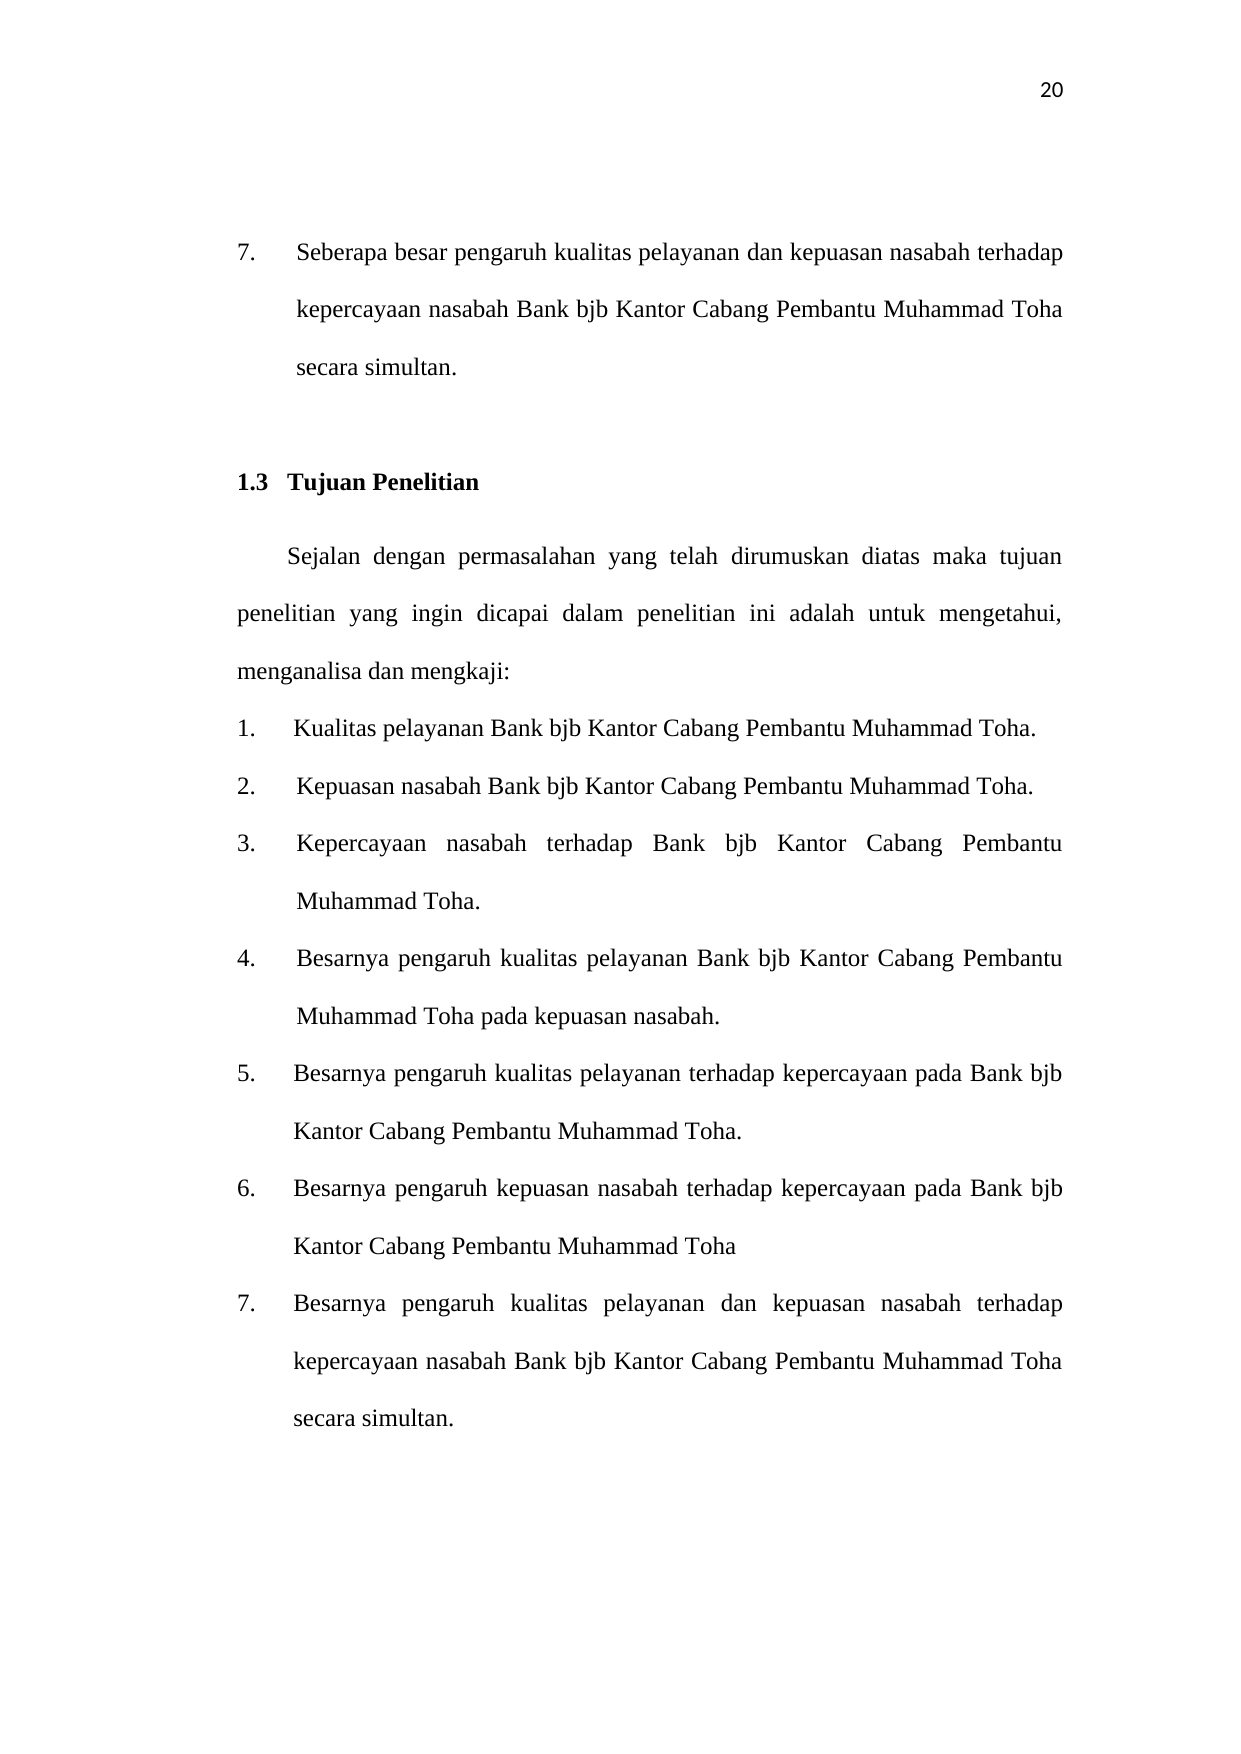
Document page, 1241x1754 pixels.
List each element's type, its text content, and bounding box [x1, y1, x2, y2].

list Seberapa besar pengaruh kualitas pelayanan dan kepuasan nasabah terhadap kepercayaan nasabah Bank bjb Kantor Cabang Pembantu Muhammad Toha secara simultan. [237, 237, 1063, 381]
list Kepercayaan nasabah terhadap Bank bjb Kantor Cabang Pembantu Muhammad Toha. [237, 828, 1063, 915]
list Besarnya pengaruh kepuasan nasabah terhadap kepercayaan pada Bank bjb Kantor Cabang Pembantu Muhammad Toha [237, 1173, 1063, 1260]
list Besarnya pengaruh kualitas pelayanan Bank bjb Kantor Cabang Pembantu Muhammad Toha pada kepuasan nasabah. [237, 943, 1063, 1030]
text Sejalan dengan permasalahan yang telah dirumuskan diatas maka tujuan penelitian yang ingin dicapai dalam penelitian ini adalah untuk mengetahui, menganalisa dan mengkaji: [237, 541, 1063, 685]
list Kualitas pelayanan Bank bjb Kantor Cabang Pembantu Muhammad Toha. [237, 713, 1063, 742]
list Besarnya pengaruh kualitas pelayanan terhadap kepercayaan pada Bank bjb Kantor Cabang Pembantu Muhammad Toha. [237, 1058, 1063, 1145]
list Besarnya pengaruh kualitas pelayanan dan kepuasan nasabah terhadap kepercayaan nasabah Bank bjb Kantor Cabang Pembantu Muhammad Toha secara simultan. [237, 1288, 1063, 1432]
list Kepuasan nasabah Bank bjb Kantor Cabang Pembantu Muhammad Toha. [237, 771, 1063, 800]
list Tujuan Penelitian [237, 467, 1063, 496]
